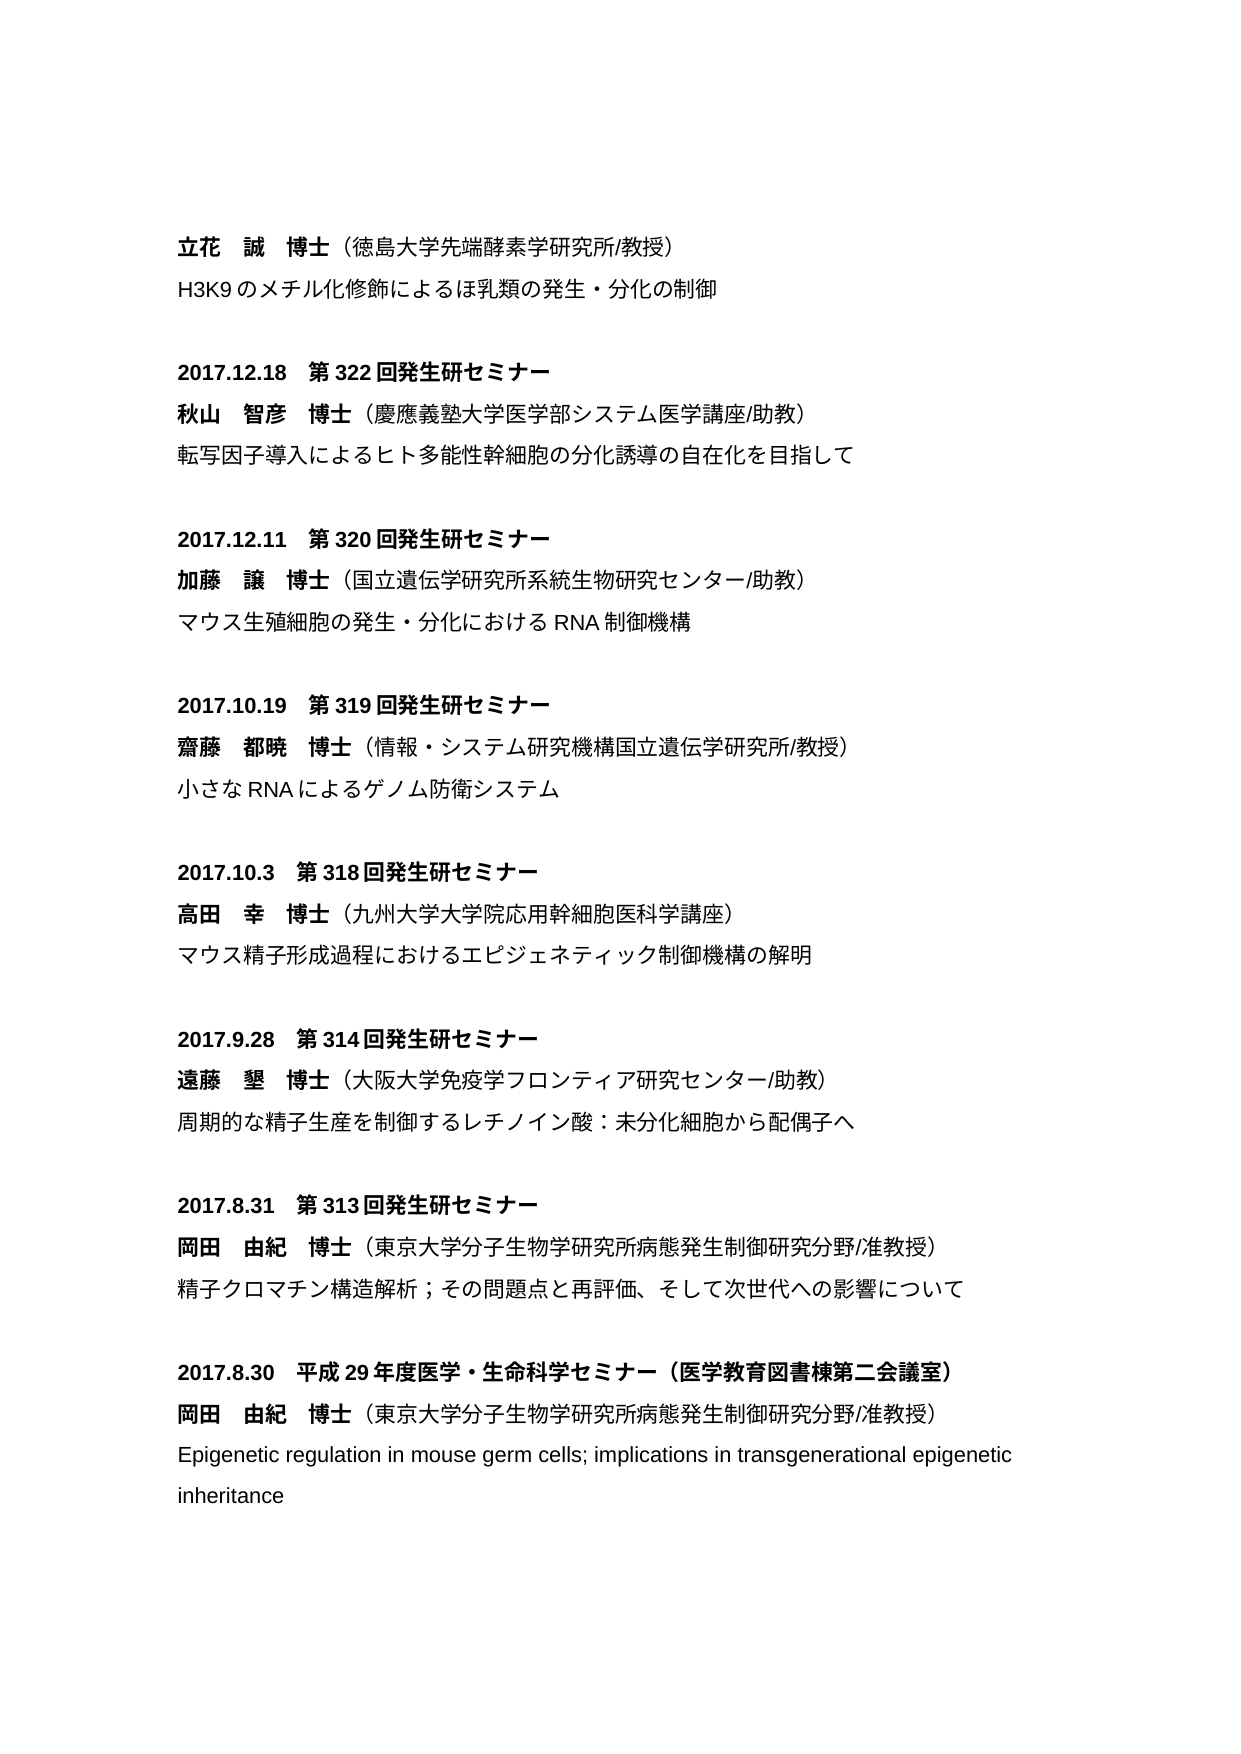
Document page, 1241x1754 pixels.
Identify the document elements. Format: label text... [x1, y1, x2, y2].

text H3K9のメチル化修飾によるほ乳類の発生・分化の制御 [177, 267, 1063, 308]
text 齋藤 都暁 博士（情報・システム研究機構国立遺伝学研究所/教授） [177, 725, 1063, 767]
text 遠藤 墾 博士（大阪大学免疫学フロンティア研究センター/助教） [177, 1058, 1063, 1100]
text Epigenetic regulation in mouse germ cells; implications in transgenerational epigenetic inheritance [177, 1433, 1063, 1517]
text 2017.8.31 第313回発生研セミナー [177, 1183, 1063, 1225]
text 小さなRNAによるゲノム防衛システム [177, 767, 1063, 808]
text マウス生殖細胞の発生・分化におけるRNA制御機構 [177, 600, 1063, 642]
text 秋山 智彦 博士（慶應義塾大学医学部システム医学講座/助教） [177, 392, 1063, 433]
text 2017.10.3 第318回発生研セミナー [177, 850, 1063, 892]
text 精子クロマチン構造解析；その問題点と再評価、そして次世代への影響について [177, 1267, 1063, 1308]
text 2017.12.11 第320回発生研セミナー [177, 517, 1063, 558]
text 2017.8.30 平成29年度医学・生命科学セミナー（医学教育図書棟第二会議室） [177, 1350, 1063, 1392]
text 高田 幸 博士（九州大学大学院応用幹細胞医科学講座） [177, 892, 1063, 933]
text 2017.9.28 第314回発生研セミナー [177, 1017, 1063, 1058]
text 転写因子導入によるヒト多能性幹細胞の分化誘導の自在化を目指して [177, 433, 1063, 475]
text 2017.12.18 第322回発生研セミナー [177, 350, 1063, 392]
text 立花 誠 博士（徳島大学先端酵素学研究所/教授） [177, 225, 1063, 267]
text 加藤 譲 博士（国立遺伝学研究所系統生物研究センター/助教） [177, 558, 1063, 600]
text 周期的な精子生産を制御するレチノイン酸：未分化細胞から配偶子へ [177, 1100, 1063, 1142]
text 岡田 由紀 博士（東京大学分子生物学研究所病態発生制御研究分野/准教授） [177, 1392, 1063, 1433]
text 2017.10.19 第319回発生研セミナー [177, 683, 1063, 725]
text 岡田 由紀 博士（東京大学分子生物学研究所病態発生制御研究分野/准教授） [177, 1225, 1063, 1267]
text マウス精子形成過程におけるエピジェネティック制御機構の解明 [177, 933, 1063, 975]
